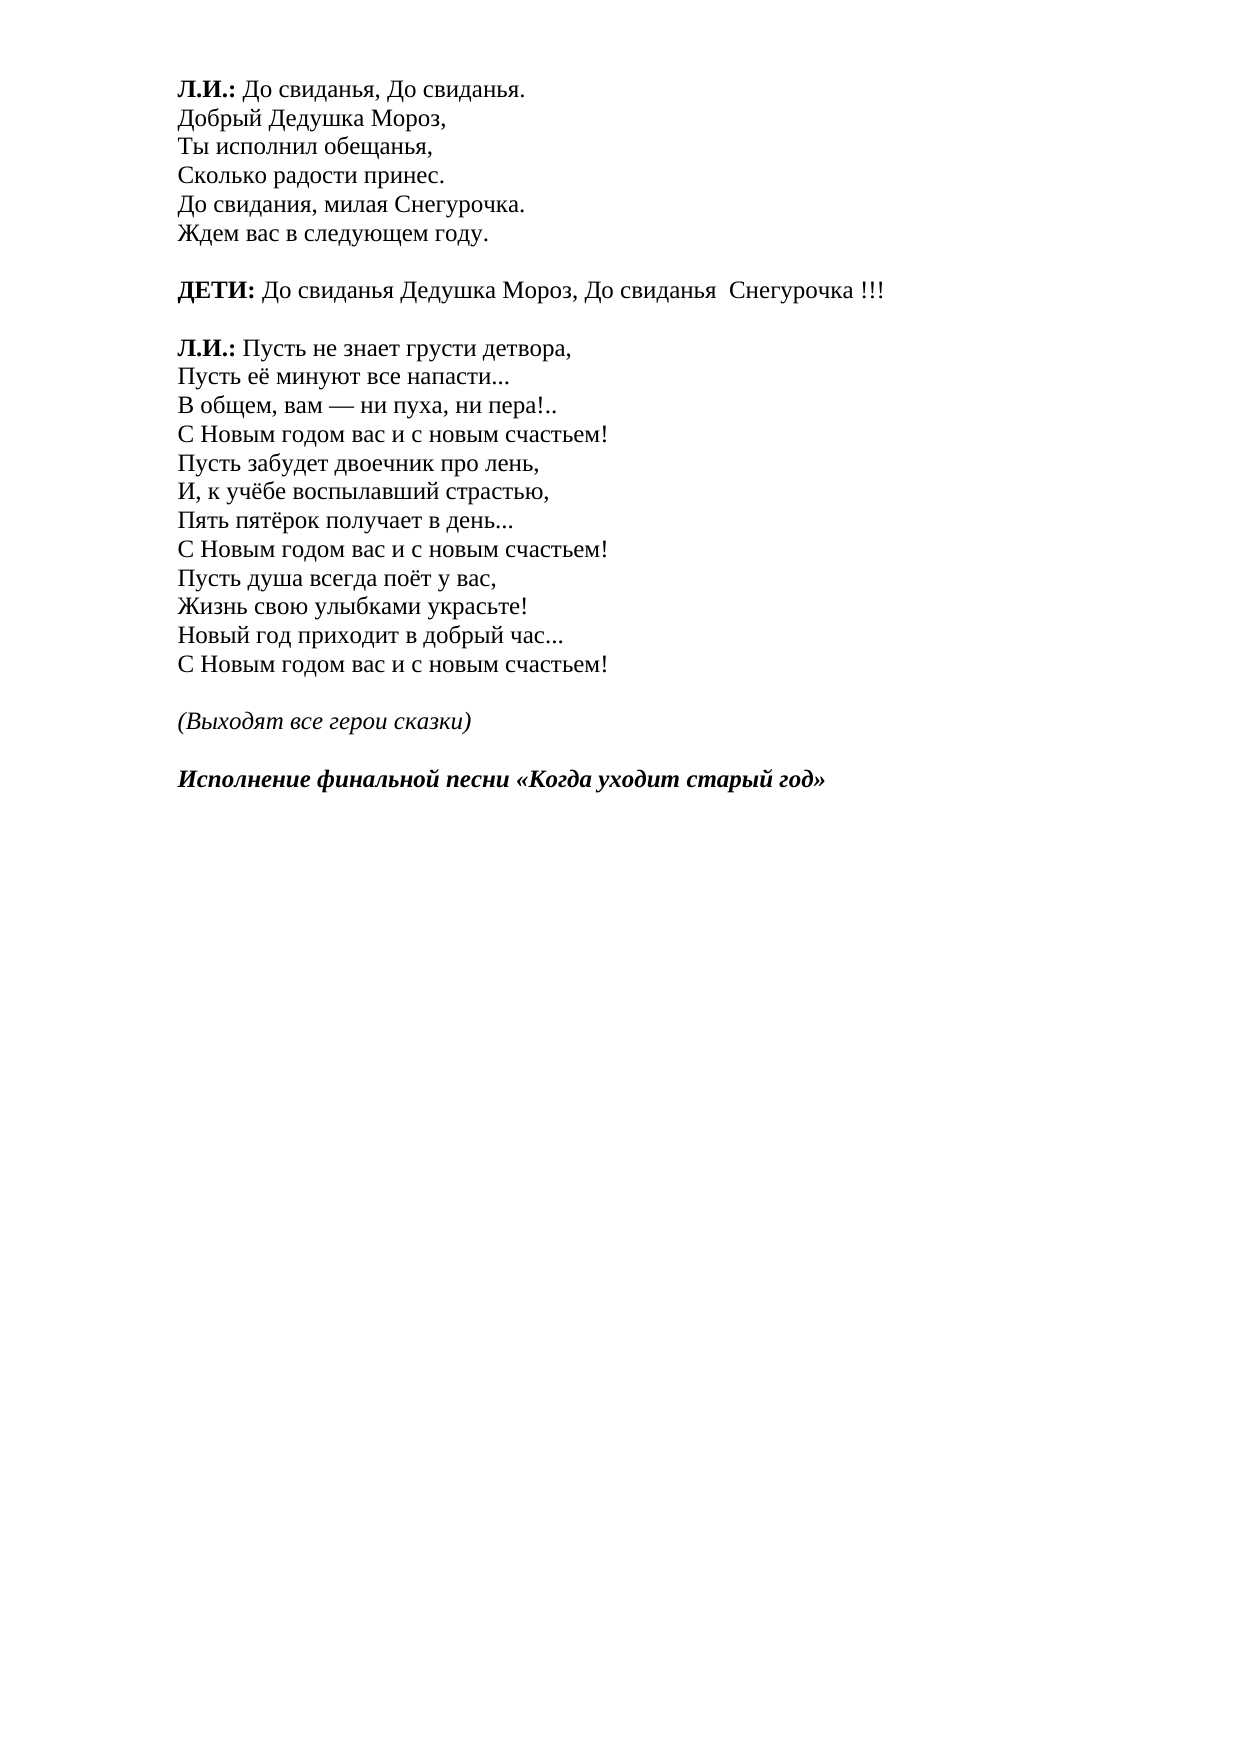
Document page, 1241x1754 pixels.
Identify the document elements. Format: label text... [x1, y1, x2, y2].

text Исполнение финальной песни «Когда уходит старый год» [177, 764, 1152, 793]
text Л.И.: До свиданья, До свиданья. Добрый Дедушка Мороз, Ты исполнил обещанья, Сколько радости принес. До свидания, милая Снегурочка. Ждем вас в следующем году. [177, 74, 1152, 246]
text ДЕТИ: До свиданья Дедушка Мороз, До свиданья Снегурочка !!! [177, 275, 1152, 304]
text (Выходят все герои сказки) [177, 706, 1152, 735]
text Л.И.: Пусть не знает грусти детвора, Пусть её минуют все напасти... В общем, вам — ни пуха, ни пера!.. С Новым годом вас и с новым счастьем! Пусть забудет двоечник про лень, И, к учёбе воспылавший страстью, Пять пятёрок получает в день... С Новым годом вас и с новым счастьем! Пусть душа всегда поёт у вас, Жизнь свою улыбками украсьте! Новый год приходит в добрый час... С Новым годом вас и с новым счастьем! [177, 333, 1152, 678]
